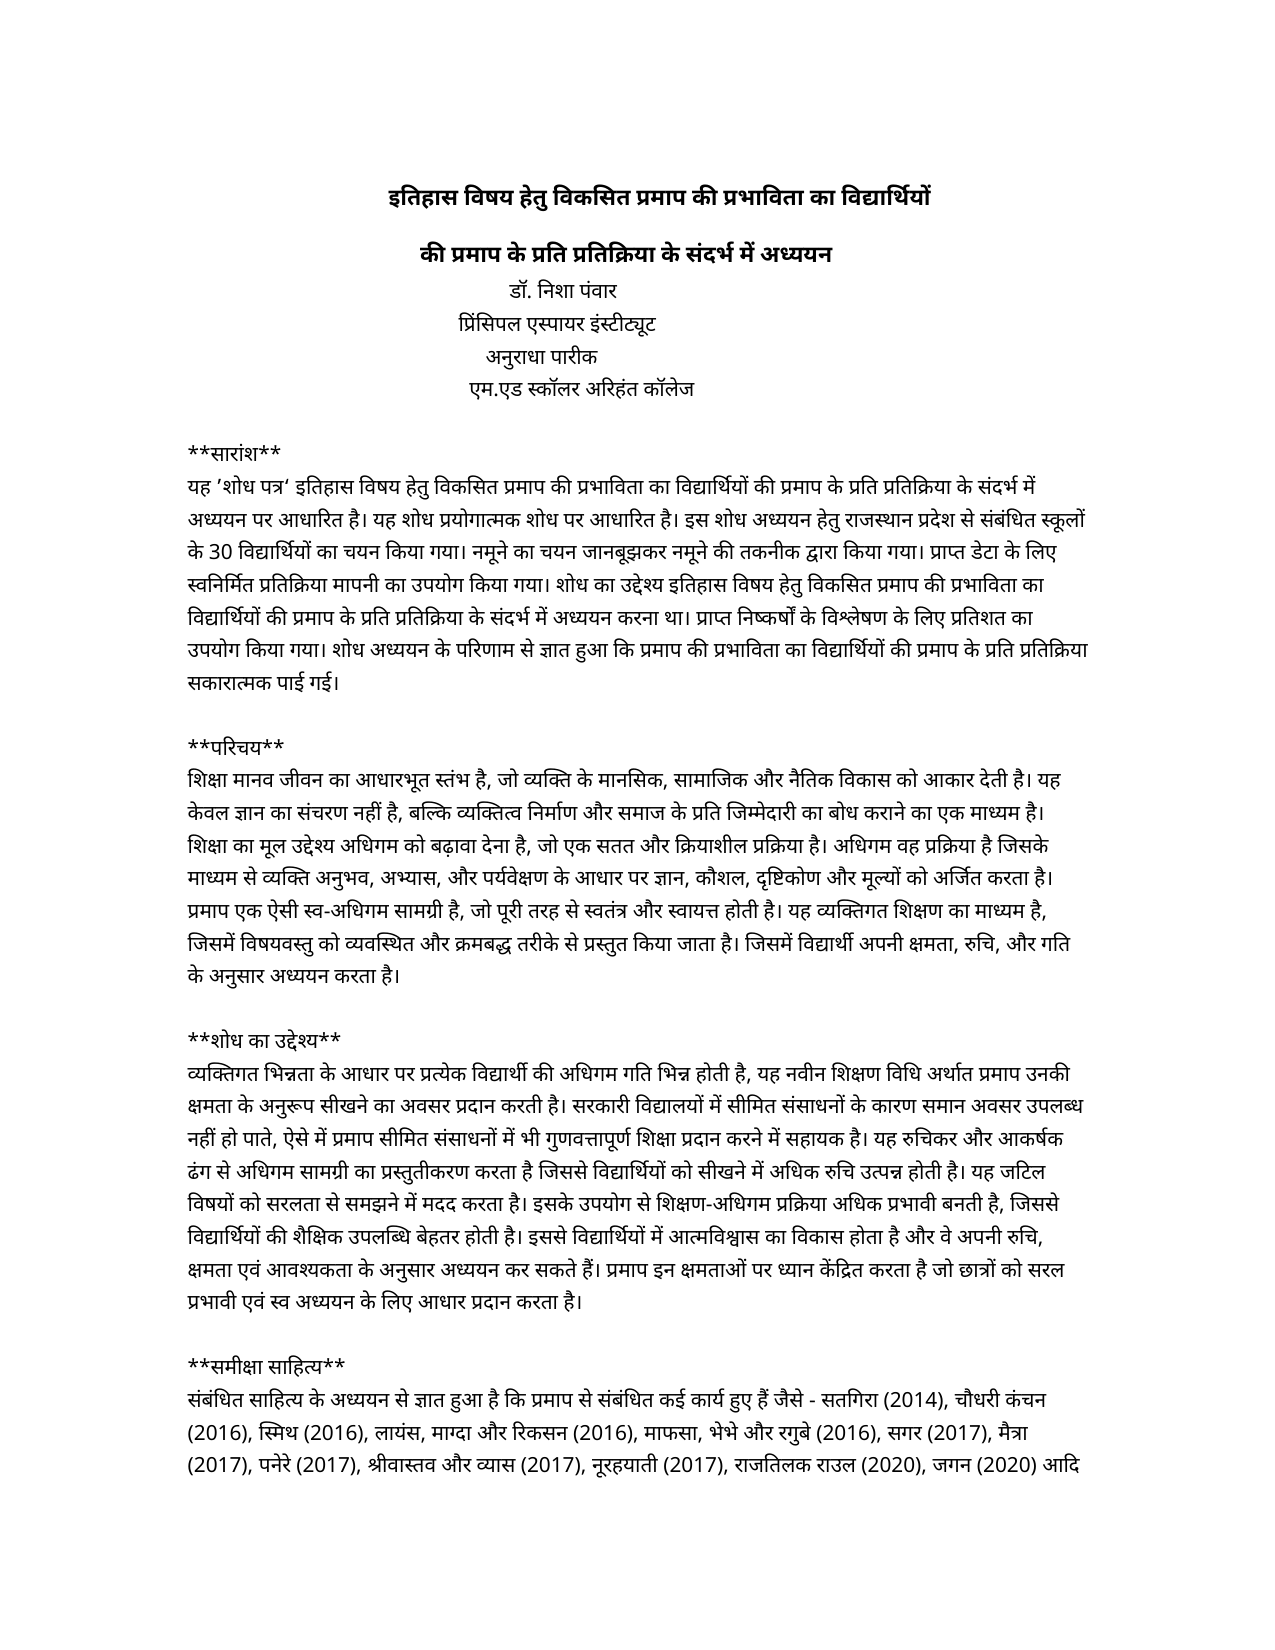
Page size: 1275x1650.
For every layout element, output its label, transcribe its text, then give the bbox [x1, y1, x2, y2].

text इतिहास विषय हेतु विकसित प्रमाप की प्रभाविता का विद्यार्थियों [187, 150, 1087, 212]
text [187, 238, 1087, 1479]
